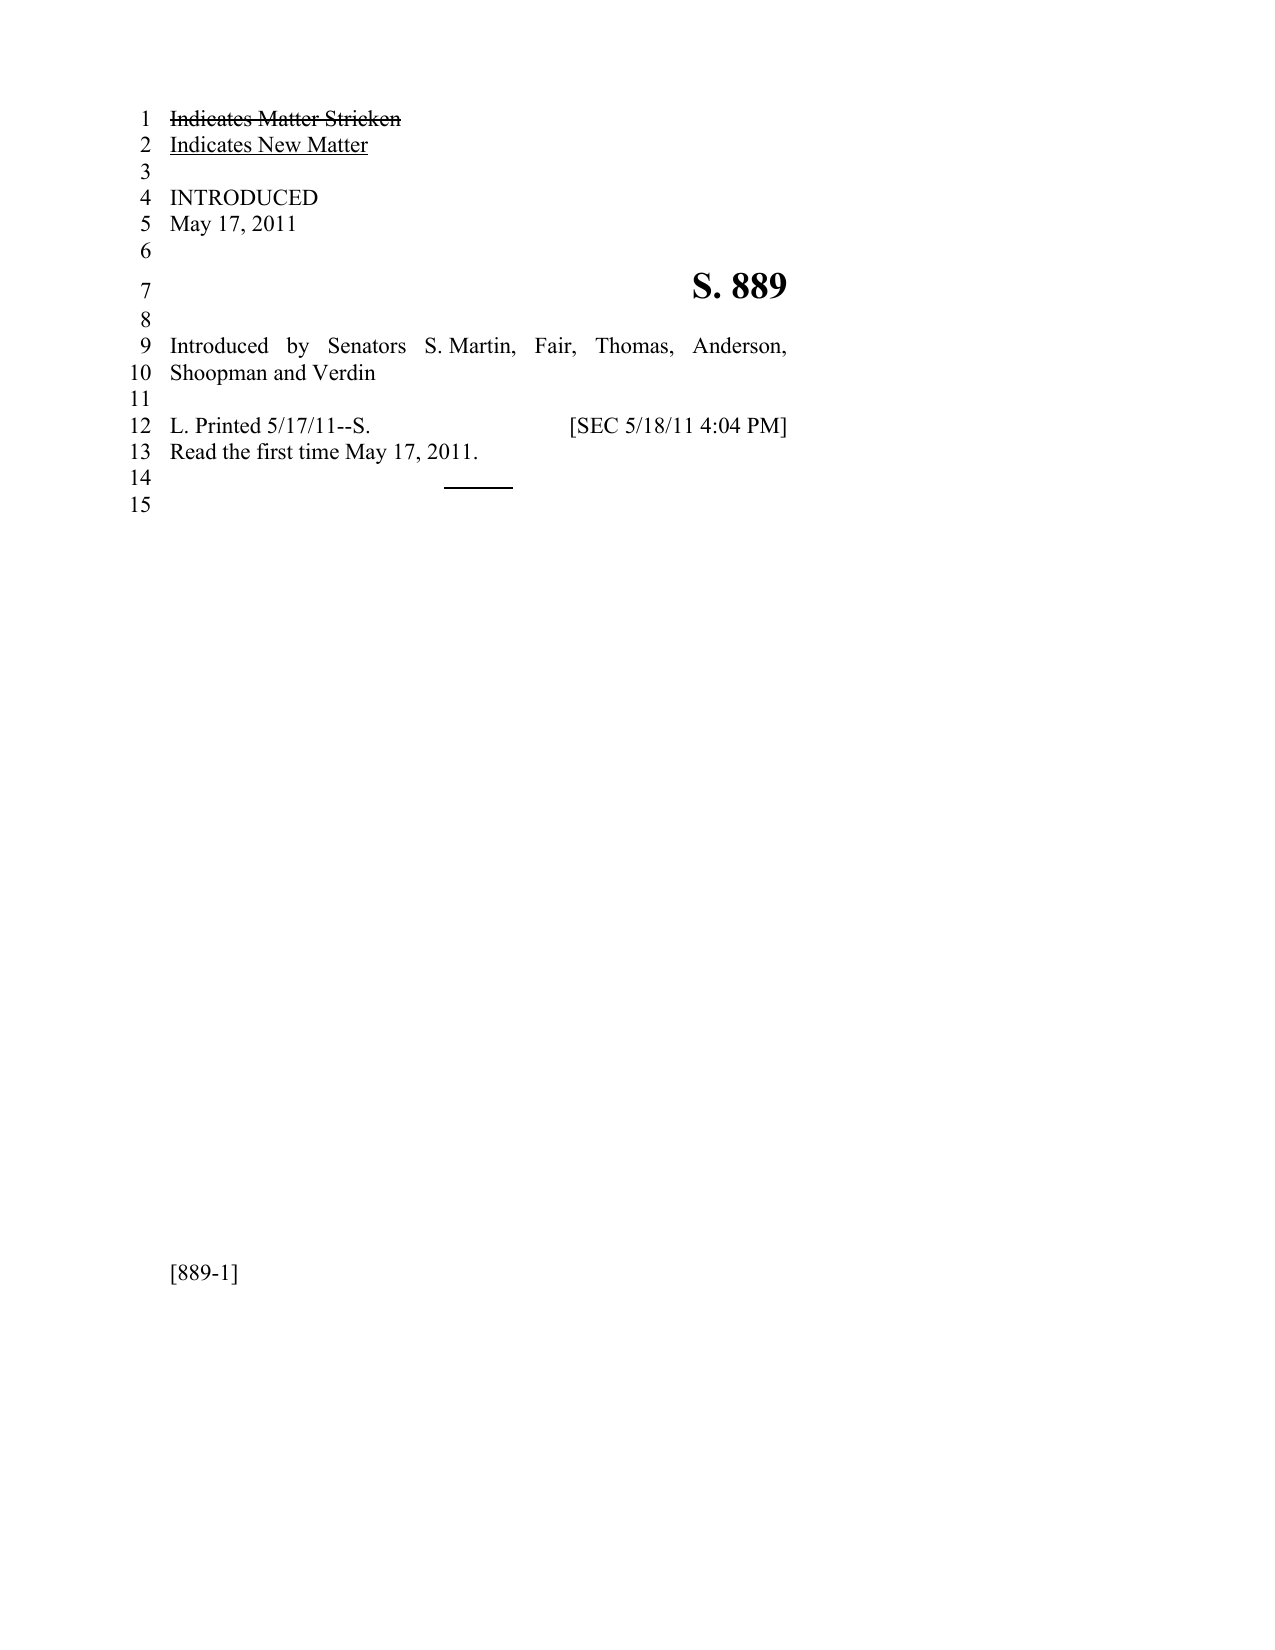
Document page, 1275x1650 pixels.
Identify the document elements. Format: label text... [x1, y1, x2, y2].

text May 17, 2011 [169, 210, 787, 237]
text Introduced by Senators S. Martin, Fair, Thomas, Anderson, Shoopman and Verdin [169, 333, 787, 385]
text Read the first time May 17, 2011. [169, 438, 787, 464]
text Indicates Matter Stricken [169, 105, 787, 131]
text S. 889 [169, 263, 787, 306]
text Indicates New Matter [169, 131, 787, 158]
text L. Printed 5/17/11--S. [SEC 5/18/11 4:04 PM] [169, 412, 787, 438]
text INTRODUCED [169, 184, 787, 210]
